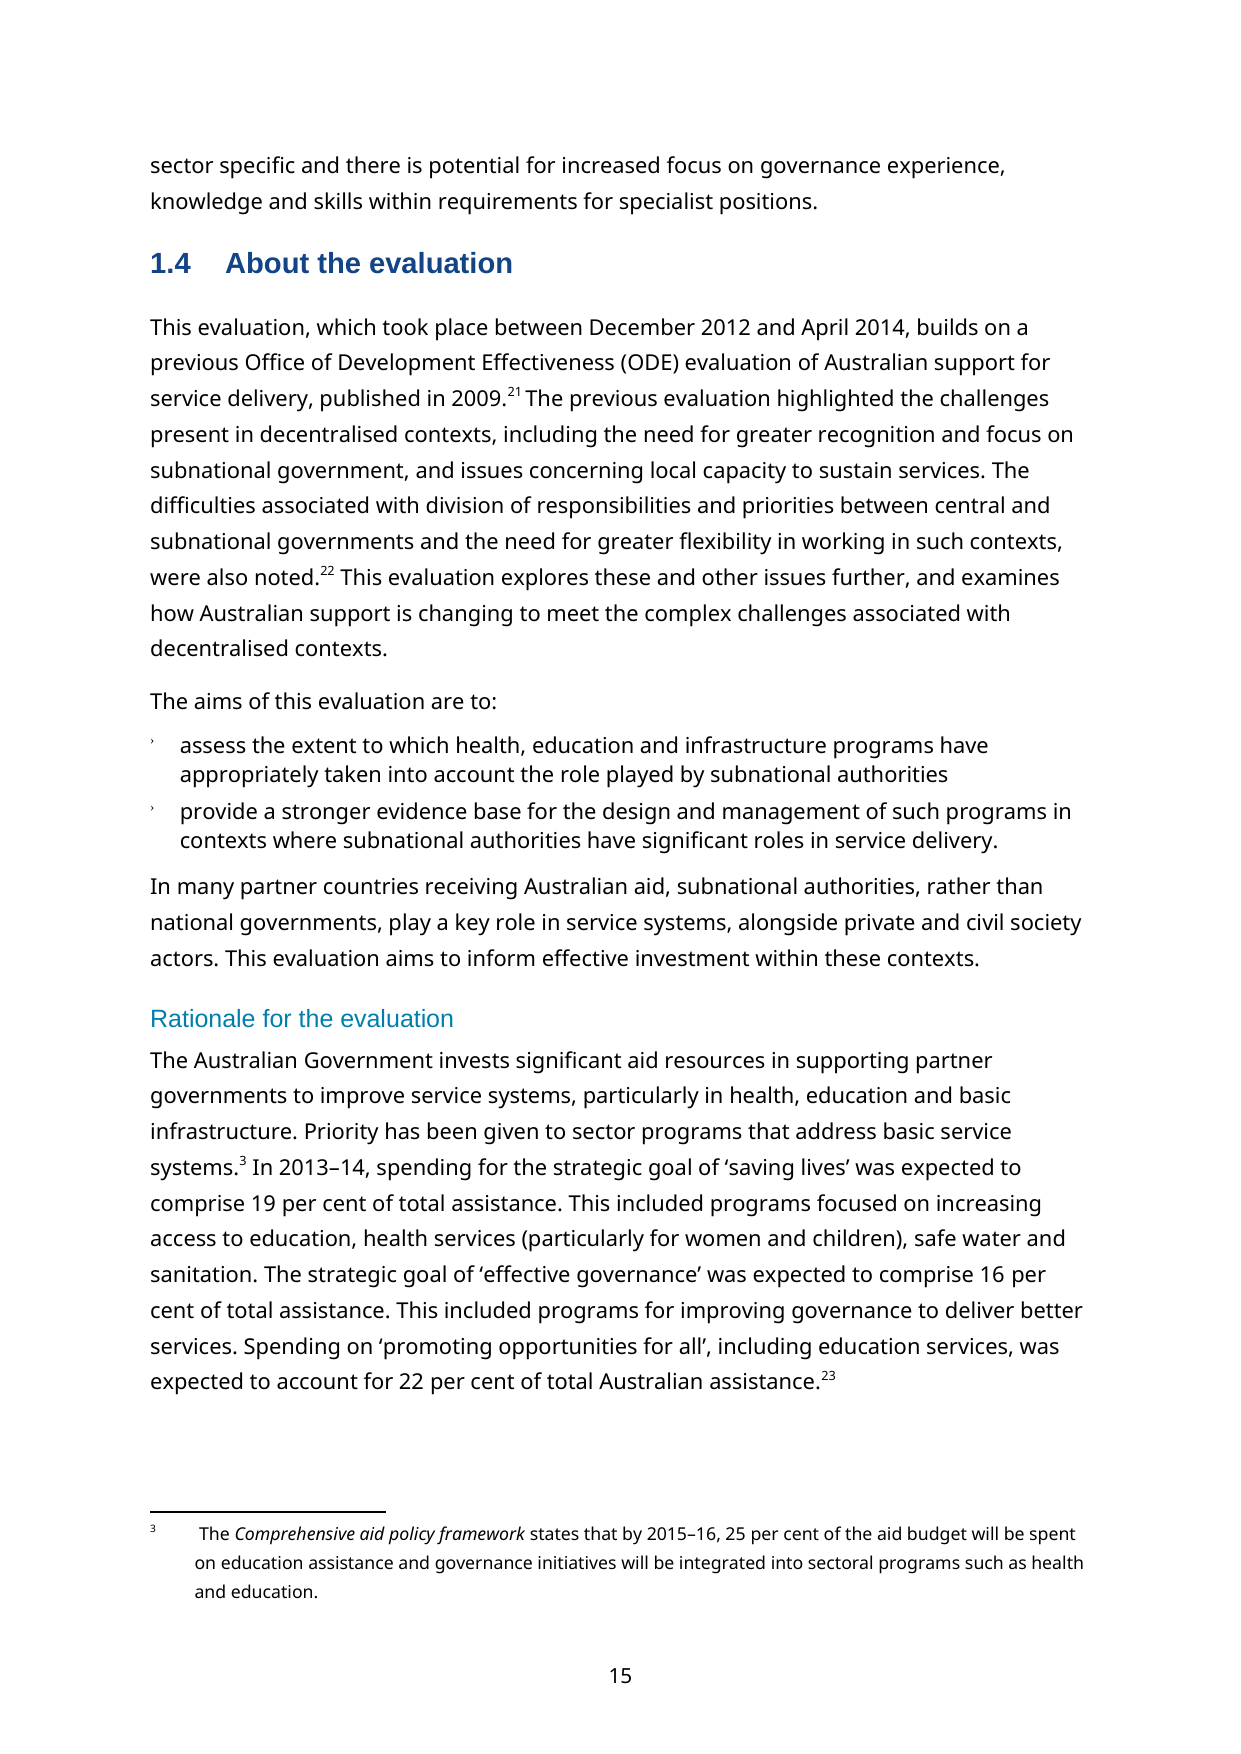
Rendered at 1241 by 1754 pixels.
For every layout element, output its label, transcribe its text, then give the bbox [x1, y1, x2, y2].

text The Australian Government invests significant aid resources in supporting partner governments to improve service systems, particularly in health, education and basic infrastructure. Priority has been given to sector programs that address basic service systems. In 2013–14, spending for the strategic goal of ‘saving lives’ was expected to comprise 19 per cent of total assistance. This included programs focused on increasing access to education, health services (particularly for women and children), safe water and sanitation. The strategic goal of ‘effective governance’ was expected to comprise 16 per cent of total assistance. This included programs for improving governance to deliver better services. Spending on ‘promoting opportunities for all’, including education services, was expected to account for 22 per cent of total Australian assistance. [150, 1045, 1090, 1396]
text The aims of this evaluation are to: [150, 686, 1090, 715]
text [150, 150, 1090, 216]
subtitle Rationale for the evaluation [150, 1003, 1090, 1032]
text In many partner countries receiving Australian aid, subnational authorities, rather than national governments, play a key role in service systems, alongside private and civil society actors. This evaluation aims to inform effective investment within these contexts. [150, 871, 1090, 973]
text provide a stronger evidence base for the design and management of such programs in contexts where subnational authorities have significant roles in service delivery. [150, 796, 1090, 855]
subtitle 1.4 About the evaluation [150, 246, 1090, 280]
text This evaluation, which took place between December 2012 and April 2014, builds on a previous Office of Development Effectiveness (ODE) evaluation of Australian support for service delivery, published in 2009. The previous evaluation highlighted the challenges present in decentralised contexts, including the need for greater recognition and focus on subnational government, and issues concerning local capacity to sustain services. The difficulties associated with division of responsibilities and priorities between central and subnational governments and the need for greater flexibility in working in such contexts, were also noted. This evaluation explores these and other issues further, and examines how Australian support is changing to meet the complex challenges associated with decentralised contexts. [150, 312, 1105, 663]
text assess the extent to which health, education and infrastructure programs have appropriately taken into account the role played by subnational authorities [150, 730, 1090, 788]
